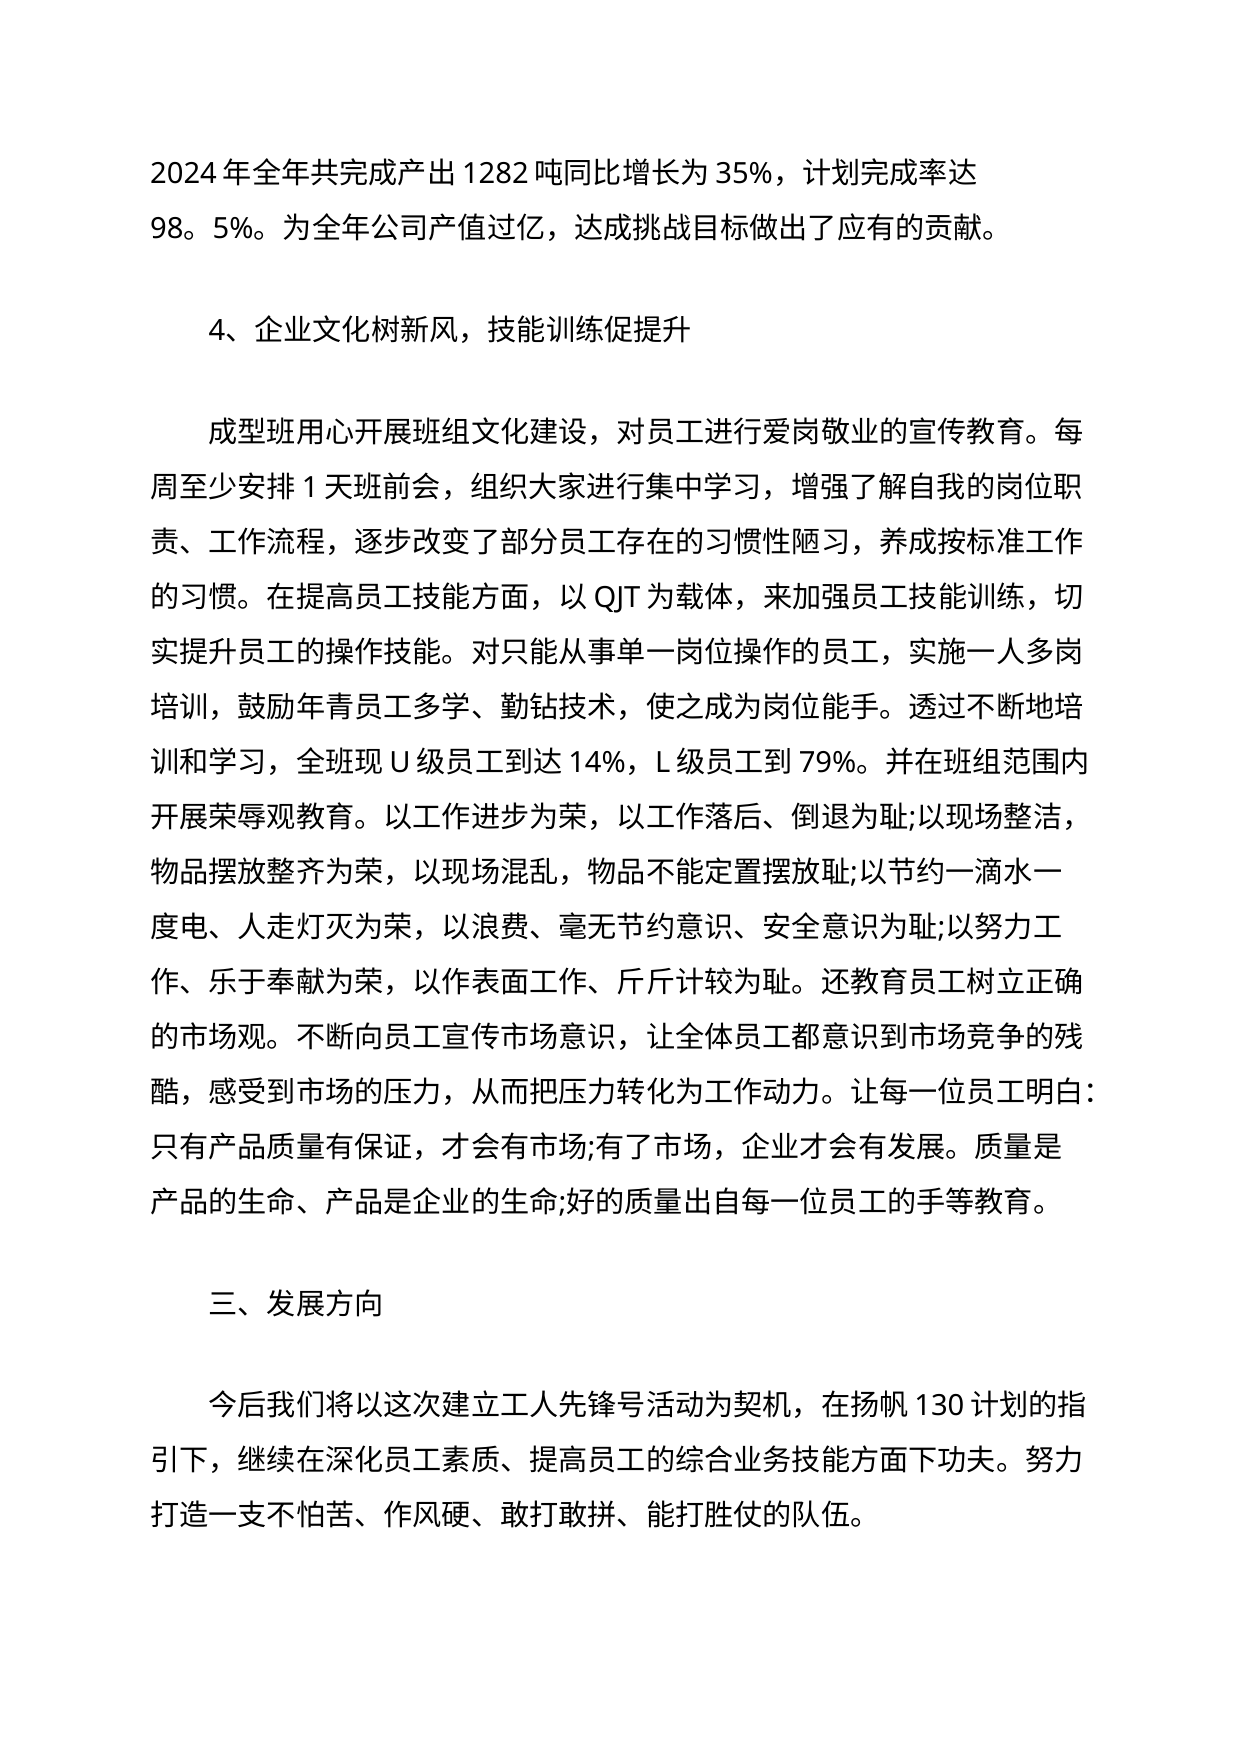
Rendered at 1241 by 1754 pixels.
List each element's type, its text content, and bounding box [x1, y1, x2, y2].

text 成型班用心开展班组文化建设，对员工进行爱岗敬业的宣传教育。每周至少安排1天班前会，组织大家进行集中学习，增强了解自我的岗位职责、工作流程，逐步改变了部分员工存在的习惯性陋习，养成按标准工作的习惯。在提高员工技能方面，以QJT为载体，来加强员工技能训练，切实提升员工的操作技能。对只能从事单一岗位操作的员工，实施一人多岗培训，鼓励年青员工多学、勤钻技术，使之成为岗位能手。透过不断地培训和学习，全班现U级员工到达14%，L级员工到79%。并在班组范围内开展荣辱观教育。以工作进步为荣，以工作落后、倒退为耻;以现场整洁，物品摆放整齐为荣，以现场混乱，物品不能定置摆放耻;以节约一滴水一度电、人走灯灭为荣，以浪费、毫无节约意识、安全意识为耻;以努力工作、乐于奉献为荣，以作表面工作、斤斤计较为耻。还教育员工树立正确的市场观。不断向员工宣传市场意识，让全体员工都意识到市场竞争的残酷，感受到市场的压力，从而把压力转化为工作动力。让每一位员工明白：只有产品质量有保证，才会有市场;有了市场，企业才会有发展。质量是产品的生命、产品是企业的生命;好的质量出自每一位员工的手等教育。 [150, 409, 1090, 1221]
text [150, 150, 1090, 247]
text 今后我们将以这次建立工人先锋号活动为契机，在扬帆130计划的指引下，继续在深化员工素质、提高员工的综合业务技能方面下功夫。努力打造一支不怕苦、作风硬、敢打敢拼、能打胜仗的队伍。 [150, 1382, 1090, 1534]
text 三、发展方向 [150, 1280, 1090, 1322]
text 4、企业文化树新风，技能训练促提升 [150, 307, 1090, 349]
